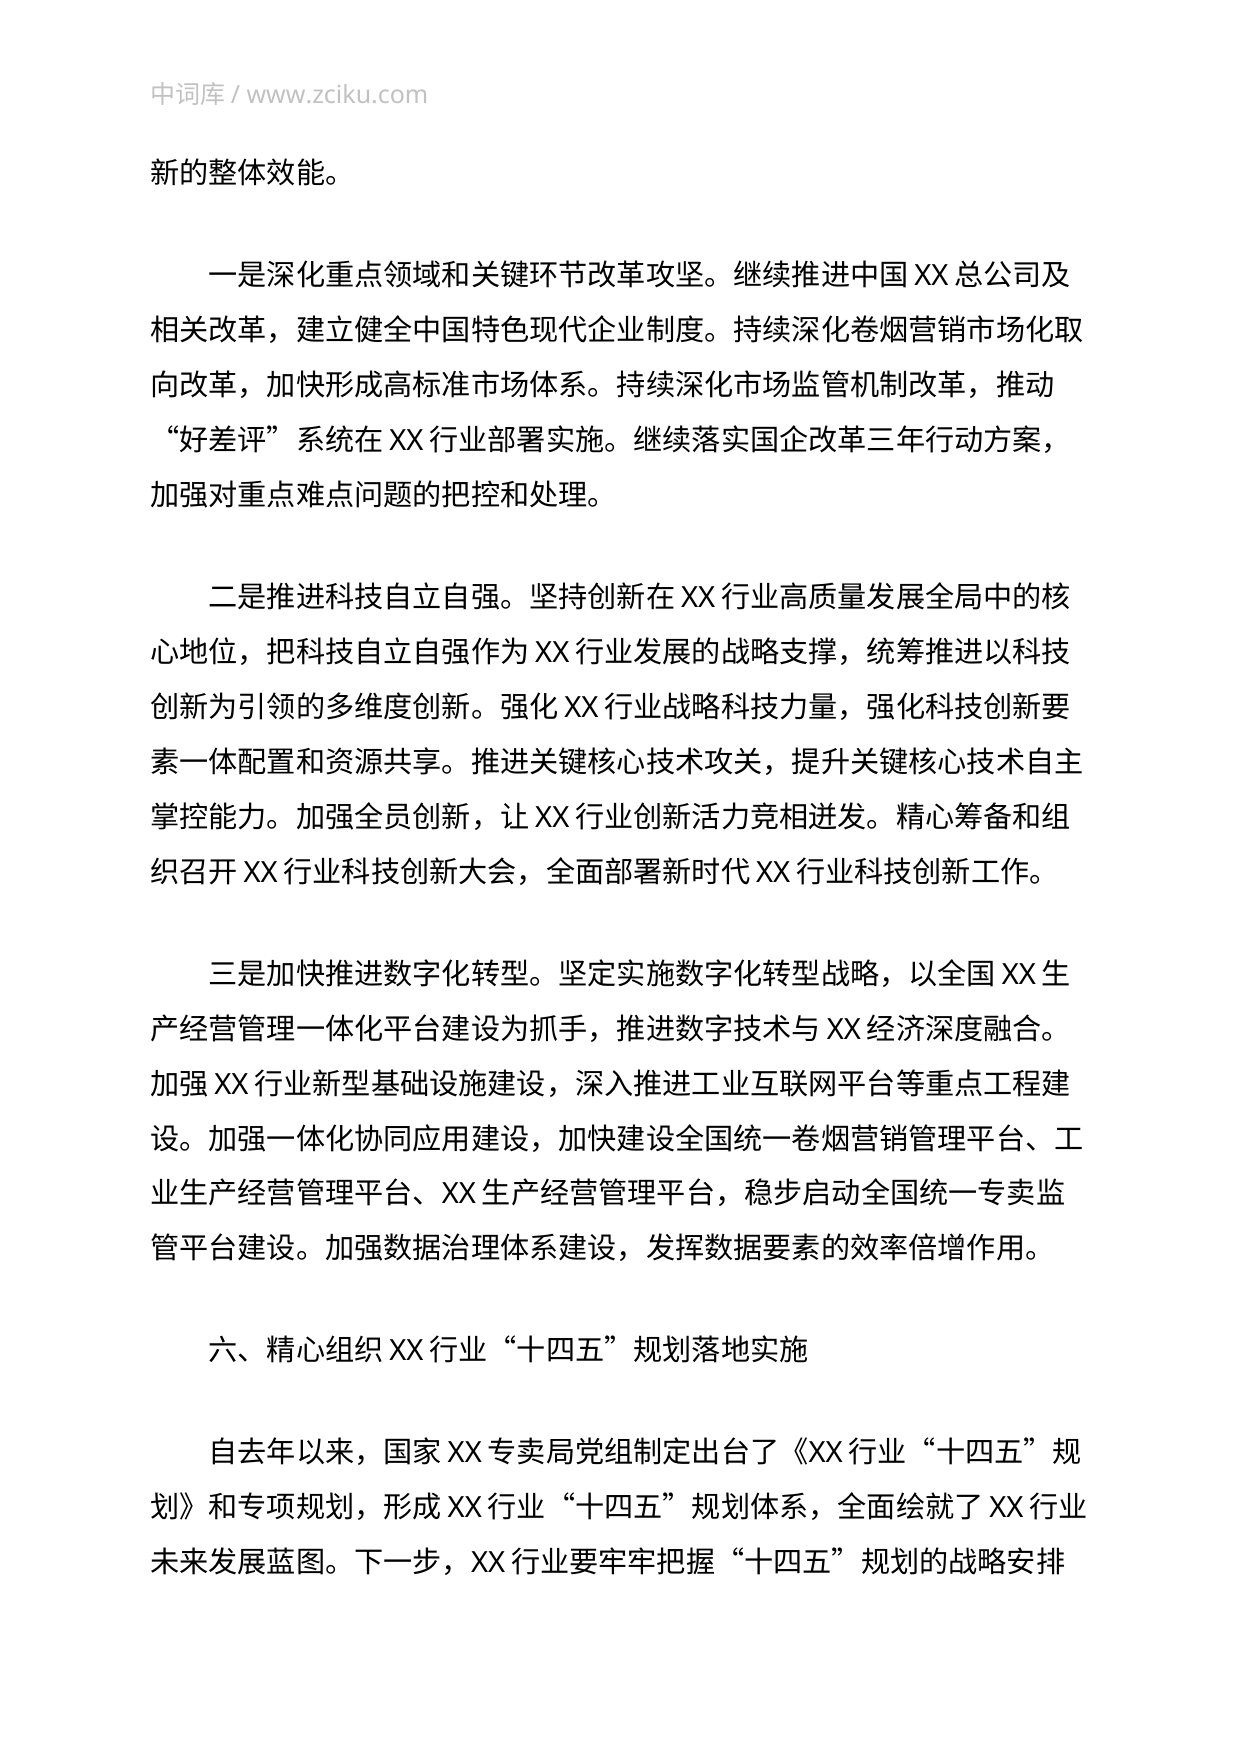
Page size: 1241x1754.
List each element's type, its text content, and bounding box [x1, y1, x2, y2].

text 二是推进科技自立自强。坚持创新在XX行业高质量发展全局中的核心地位，把科技自立自强作为XX行业发展的战略支撑，统筹推进以科技创新为引领的多维度创新。强化XX行业战略科技力量，强化科技创新要素一体配置和资源共享。推进关键核心技术攻关，提升关键核心技术自主掌控能力。加强全员创新，让XX行业创新活力竞相迸发。精心筹备和组织召开XX行业科技创新大会，全面部署新时代XX行业科技创新工作。 [150, 573, 1090, 891]
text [150, 1429, 1090, 1581]
text 六、精心组织XX行业“十四五”规划落地实施 [150, 1327, 1090, 1369]
text 三是加快推进数字化转型。坚定实施数字化转型战略，以全国XX生产经营管理一体化平台建设为抓手，推进数字技术与XX经济深度融合。加强XX行业新型基础设施建设，深入推进工业互联网平台等重点工程建设。加强一体化协同应用建设，加快建设全国统一卷烟营销管理平台、工业生产经营管理平台、XX生产经营管理平台，稳步启动全国统一专卖监管平台建设。加强数据治理体系建设，发挥数据要素的效率倍增作用。 [150, 950, 1090, 1267]
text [150, 150, 1090, 192]
text 一是深化重点领域和关键环节改革攻坚。继续推进中国XX总公司及相关改革，建立健全中国特色现代企业制度。持续深化卷烟营销市场化取向改革，加快形成高标准市场体系。持续深化市场监管机制改革，推动“好差评”系统在XX行业部署实施。继续落实国企改革三年行动方案，加强对重点难点问题的把控和处理。 [150, 252, 1090, 514]
